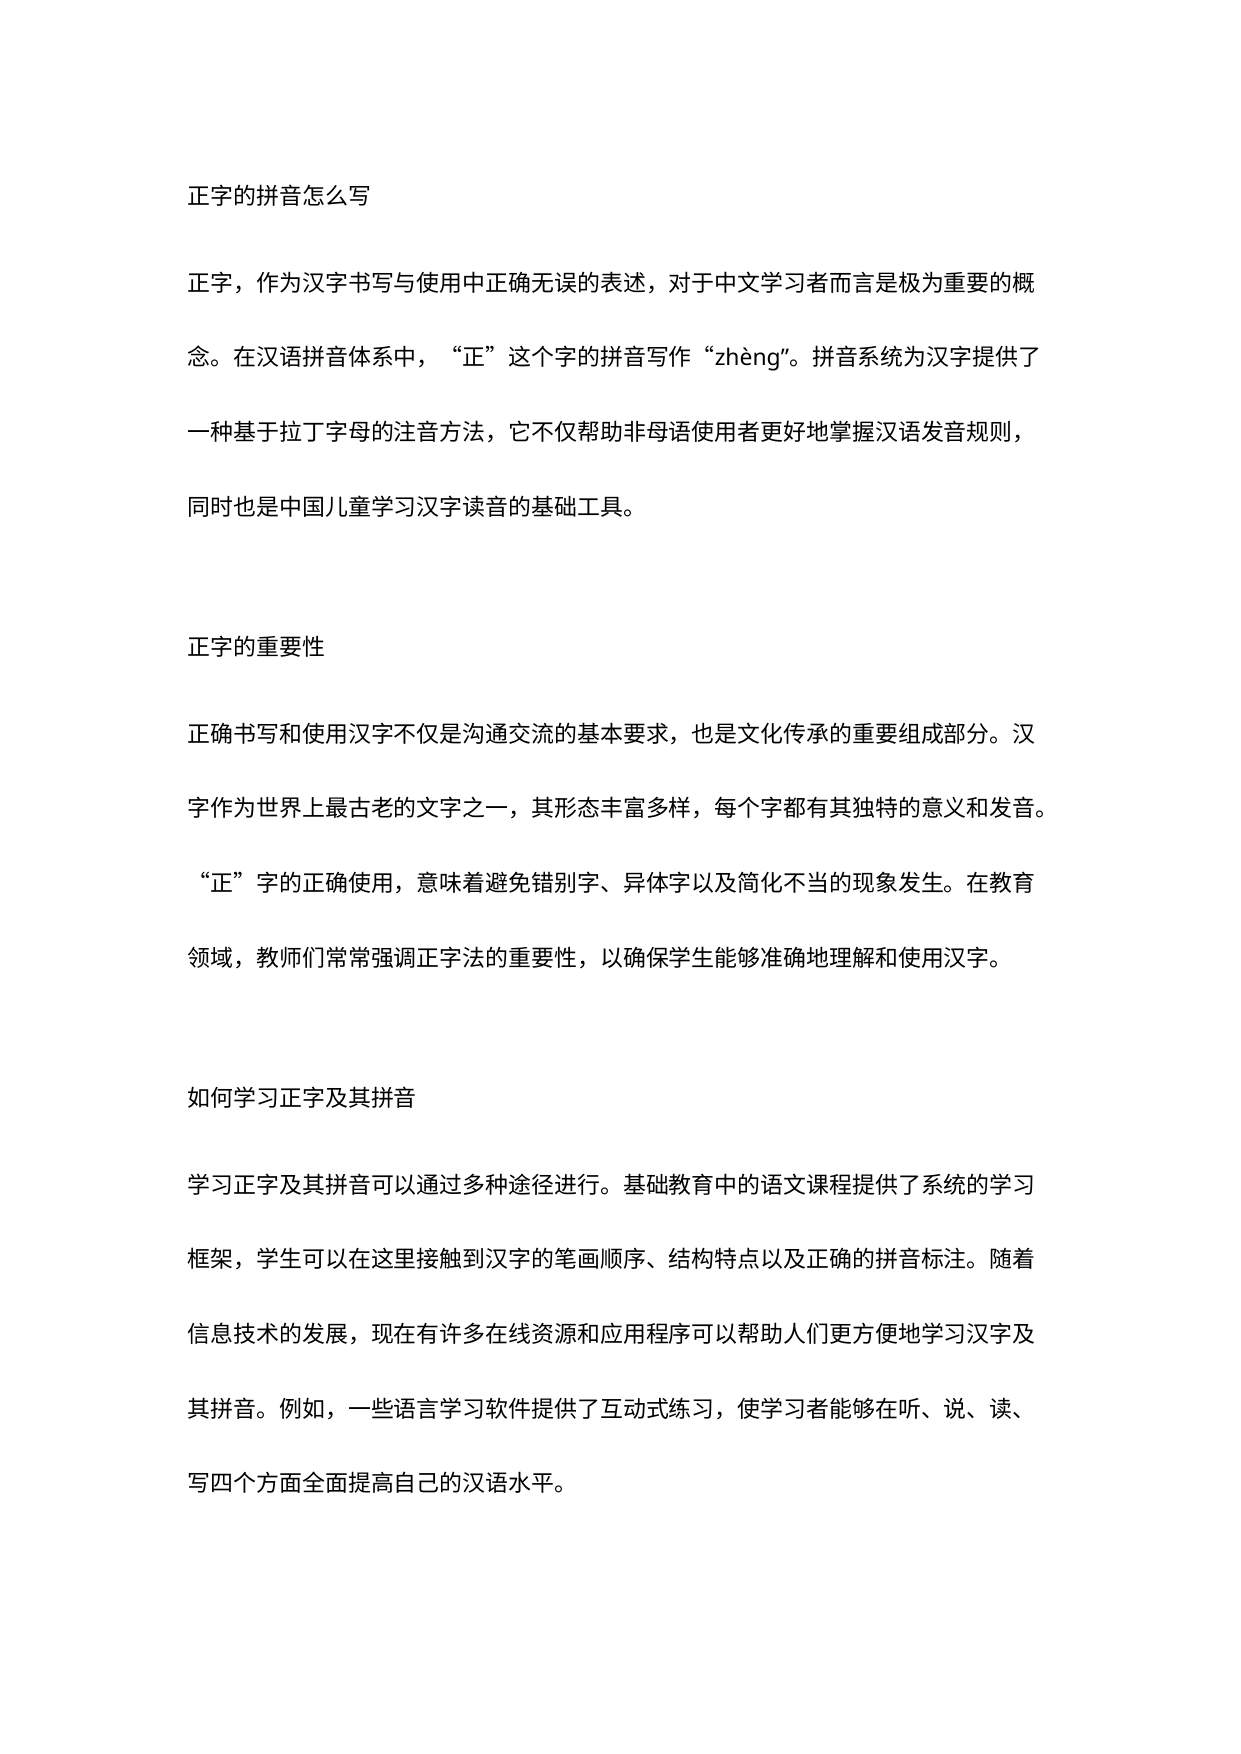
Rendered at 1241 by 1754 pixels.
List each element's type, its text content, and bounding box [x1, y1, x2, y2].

text 正字，作为汉字书写与使用中正确无误的表述，对于中文学习者而言是极为重要的概念。在汉语拼音体系中，“正”这个字的拼音写作“zhèng”。拼音系统为汉字提供了一种基于拉丁字母的注音方法，它不仅帮助非母语使用者更好地掌握汉语发音规则，同时也是中国儿童学习汉字读音的基础工具。 [187, 248, 1053, 538]
text 正确书写和使用汉字不仅是沟通交流的基本要求，也是文化传承的重要组成部分。汉字作为世界上最古老的文字之一，其形态丰富多样，每个字都有其独特的意义和发音。“正”字的正确使用，意味着避免错别字、异体字以及简化不当的现象发生。在教育领域，教师们常常强调正字法的重要性，以确保学生能够准确地理解和使用汉字。 [187, 699, 1053, 989]
text 学习正字及其拼音可以通过多种途径进行。基础教育中的语文课程提供了系统的学习框架，学生可以在这里接触到汉字的笔画顺序、结构特点以及正确的拼音标注。随着信息技术的发展，现在有许多在线资源和应用程序可以帮助人们更方便地学习汉字及其拼音。例如，一些语言学习软件提供了互动式练习，使学习者能够在听、说、读、写四个方面全面提高自己的汉语水平。 [187, 1151, 1053, 1514]
text 正字的重要性 [187, 613, 1053, 678]
text 正字的拼音怎么写 [187, 162, 1053, 227]
text 如何学习正字及其拼音 [187, 1064, 1053, 1129]
